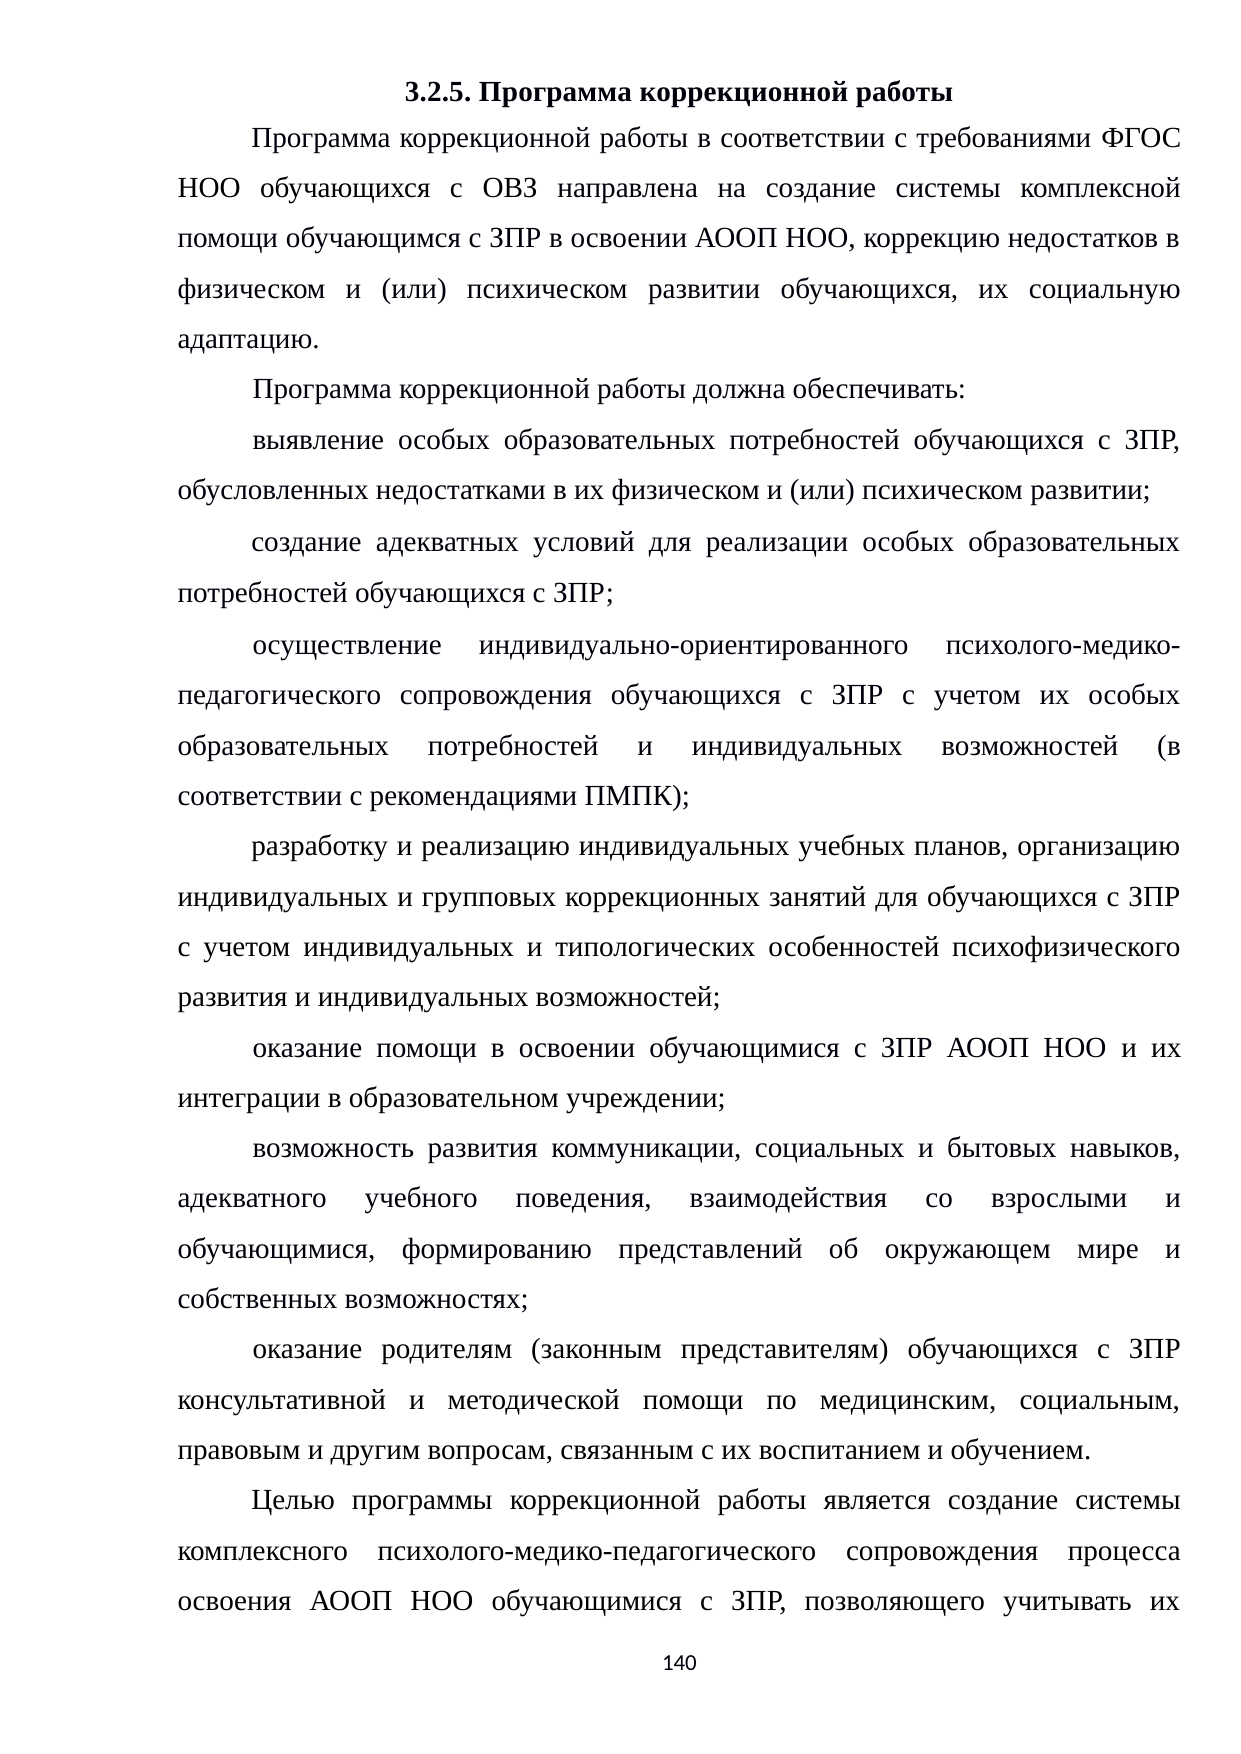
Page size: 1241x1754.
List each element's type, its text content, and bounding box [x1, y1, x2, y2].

text осуществление индивидуально-ориентированного психолого-медико-педагогического сопровождения обучающихся с ЗПР с учетом их особых образовательных потребностей и индивидуальных возможностей (в соответствии с рекомендациями ПМПК); [177, 627, 1181, 812]
text Программа коррекционной работы в соответствии с требованиями ФГОС НОО обучающихся с ОВЗ направлена на создание системы комплексной помощи обучающимся с ЗПР в освоении АООП НОО, коррекцию недостатков в физическом и (или) психическом развитии обучающихся, их социальную адаптацию. [177, 120, 1181, 355]
text создание адекватных условий для реализации особых образовательных потребностей обучающихся с ЗПР; [177, 524, 1181, 608]
text разработку и реализацию индивидуальных учебных планов, организацию индивидуальных и групповых коррекционных занятий для обучающихся с ЗПР с учетом индивидуальных и типологических особенностей психофизического развития и индивидуальных возможностей; [177, 828, 1181, 1013]
text оказание родителям (законным представителям) обучающихся с ЗПР консультативной и методической помощи по медицинским, социальным, правовым и другим вопросам, связанным с их воспитанием и обучением. [177, 1332, 1181, 1466]
text возможность развития коммуникации, социальных и бытовых навыков, адекватного учебного поведения, взаимодействия со взрослыми и обучающимися, формированию представлений об окружающем мире и собственных возможностях; [177, 1130, 1181, 1315]
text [177, 1482, 1181, 1617]
text выявление особых образовательных потребностей обучающихся с ЗПР, обусловленных недостатками в их физическом и (или) психическом развитии; [177, 422, 1181, 506]
text 3.2.5. Программа коррекционной работы [177, 74, 1181, 107]
text оказание помощи в освоении обучающимися с ЗПР АООП НОО и их интеграции в образовательном учреждении; [177, 1030, 1181, 1113]
text Программа коррекционной работы должна обеспечивать: [177, 371, 1181, 405]
